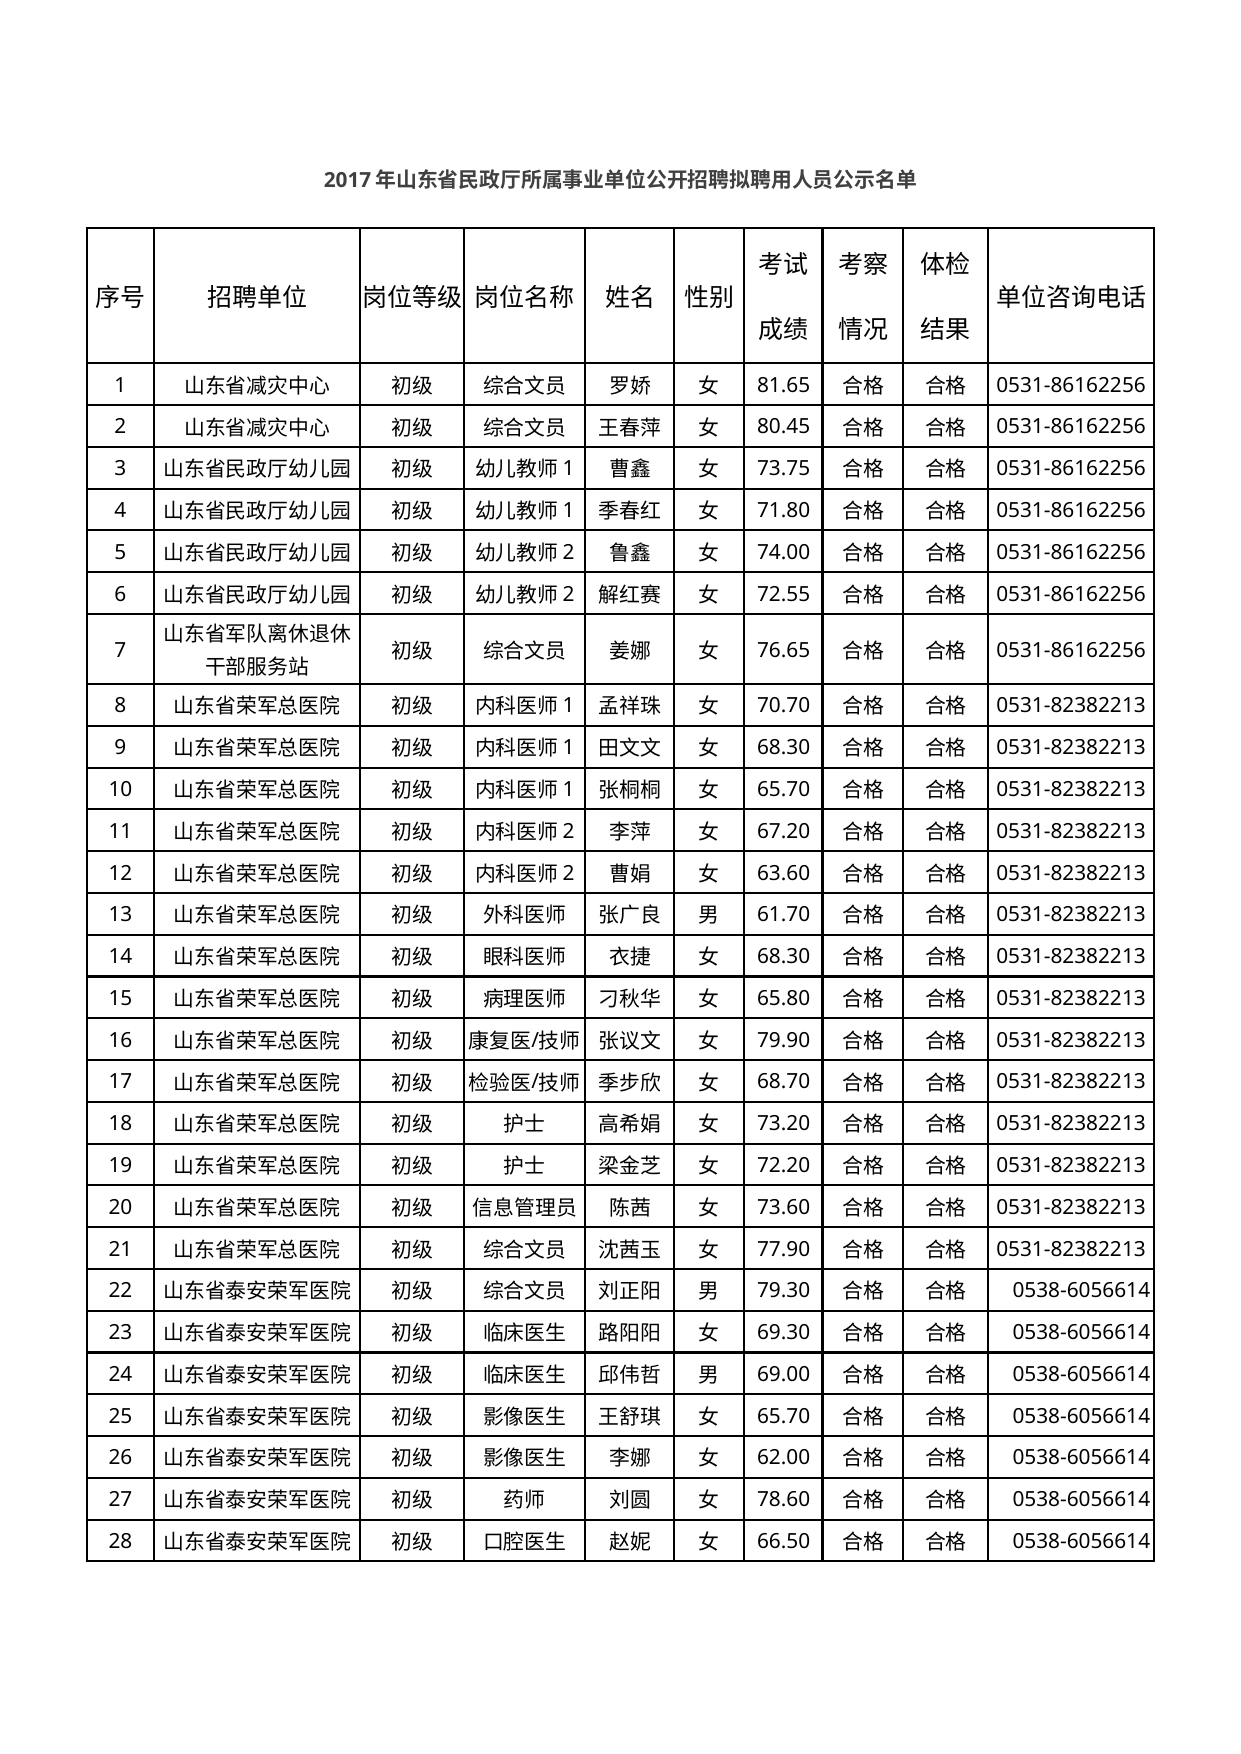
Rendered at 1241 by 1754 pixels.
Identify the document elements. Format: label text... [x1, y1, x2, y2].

table_cell 14 [88, 936, 153, 975]
table_cell 幼儿教师2 [465, 531, 584, 571]
table_cell 合格 [904, 531, 987, 571]
table_cell 张广良 [586, 894, 673, 934]
table_cell 邱伟哲 [586, 1354, 673, 1393]
table_cell 68.30 [745, 936, 821, 975]
table_cell 王舒琪 [586, 1395, 673, 1435]
table_cell 曹鑫 [586, 448, 673, 487]
table_cell 女 [675, 364, 743, 404]
table_cell 综合文员 [465, 364, 584, 404]
table_cell 合格 [824, 615, 902, 683]
table_cell 姜娜 [586, 615, 673, 683]
table_cell 73.75 [745, 448, 821, 487]
table_cell 初级 [361, 685, 463, 725]
table_cell 0531-82382213 [989, 1061, 1153, 1101]
table_cell 山东省荣军总医院 [155, 727, 359, 767]
table_cell 66.50 [745, 1521, 821, 1560]
table_cell 0538-6056614 [989, 1270, 1153, 1309]
table_cell 女 [675, 1145, 743, 1184]
table_cell 25 [88, 1395, 153, 1435]
table_cell 0531-82382213 [989, 936, 1153, 975]
table_cell 合格 [904, 852, 987, 892]
table_cell 孟祥珠 [586, 685, 673, 725]
table_cell 山东省减灾中心 [155, 406, 359, 446]
table_cell 女 [675, 1061, 743, 1101]
table_cell 高希娟 [586, 1103, 673, 1142]
table_cell 73.20 [745, 1103, 821, 1142]
table_cell 幼儿教师1 [465, 448, 584, 487]
table_cell 口腔医生 [465, 1521, 584, 1560]
table_cell 合格 [904, 978, 987, 1017]
table_cell 幼儿教师2 [465, 573, 584, 613]
table_cell 初级 [361, 1270, 463, 1309]
table_cell 男 [675, 894, 743, 934]
table_cell 内科医师1 [465, 769, 584, 808]
table_cell 15 [88, 978, 153, 1017]
table_cell 24 [88, 1354, 153, 1393]
table_cell 合格 [824, 448, 902, 487]
table_cell 0531-82382213 [989, 1186, 1153, 1226]
table_cell 综合文员 [465, 406, 584, 446]
table_cell 合格 [824, 1354, 902, 1393]
table_cell 刁秋华 [586, 978, 673, 1017]
table_cell 山东省荣军总医院 [155, 1145, 359, 1184]
table_cell 合格 [824, 1395, 902, 1435]
table_cell 70.70 [745, 685, 821, 725]
table_cell 外科医师 [465, 894, 584, 934]
table_cell 山东省泰安荣军医院 [155, 1270, 359, 1309]
table_cell 女 [675, 1019, 743, 1059]
table_cell 陈茜 [586, 1186, 673, 1226]
table_cell 0531-82382213 [989, 1019, 1153, 1059]
table_cell 合格 [904, 936, 987, 975]
table_cell 女 [675, 852, 743, 892]
table_cell 山东省荣军总医院 [155, 978, 359, 1017]
table_cell 72.55 [745, 573, 821, 613]
table_cell 初级 [361, 727, 463, 767]
table_cell 合格 [824, 1019, 902, 1059]
table_cell 68.30 [745, 727, 821, 767]
table_cell 19 [88, 1145, 153, 1184]
table_cell 山东省荣军总医院 [155, 894, 359, 934]
table_cell 影像医生 [465, 1395, 584, 1435]
table_cell 合格 [904, 1437, 987, 1477]
table_cell 合格 [824, 894, 902, 934]
table_cell 27 [88, 1479, 153, 1518]
table_cell 山东省荣军总医院 [155, 769, 359, 808]
table_cell 合格 [824, 1479, 902, 1518]
table_header 考试 成绩 [745, 229, 821, 362]
table_cell 合格 [904, 1395, 987, 1435]
table_cell 内科医师2 [465, 852, 584, 892]
table_cell 山东省泰安荣军医院 [155, 1312, 359, 1351]
table_cell 检验医/技师 [465, 1061, 584, 1101]
table_cell 合格 [824, 573, 902, 613]
table_cell 初级 [361, 1019, 463, 1059]
table_cell 女 [675, 531, 743, 571]
table_cell 7 [88, 615, 153, 683]
table_cell 65.80 [745, 978, 821, 1017]
table_cell 初级 [361, 1186, 463, 1226]
table_cell 初级 [361, 1228, 463, 1268]
table_cell 山东省荣军总医院 [155, 852, 359, 892]
table_cell 初级 [361, 1103, 463, 1142]
table_cell 山东省民政厅幼儿园 [155, 448, 359, 487]
table_cell 合格 [904, 1186, 987, 1226]
table_cell 20 [88, 1186, 153, 1226]
table_cell 合格 [904, 1228, 987, 1268]
table_cell 初级 [361, 978, 463, 1017]
table_cell 合格 [904, 1312, 987, 1351]
table_cell 62.00 [745, 1437, 821, 1477]
table_header 岗位名称 [465, 229, 584, 362]
table_cell 女 [675, 448, 743, 487]
table_cell 合格 [824, 1186, 902, 1226]
table_cell 合格 [904, 1061, 987, 1101]
table_cell 合格 [904, 810, 987, 850]
table_cell 0531-82382213 [989, 727, 1153, 767]
table_cell 5 [88, 531, 153, 571]
table_cell 初级 [361, 615, 463, 683]
table_header 考察 情况 [824, 229, 902, 362]
table_cell 0531-82382213 [989, 769, 1153, 808]
table_cell 女 [675, 769, 743, 808]
table_header 姓名 [586, 229, 673, 362]
table_cell 合格 [824, 364, 902, 404]
table_cell 合格 [824, 1270, 902, 1309]
table_cell 0531-86162256 [989, 531, 1153, 571]
table_cell 李娜 [586, 1437, 673, 1477]
table_cell 73.60 [745, 1186, 821, 1226]
table_cell 72.20 [745, 1145, 821, 1184]
table_cell 17 [88, 1061, 153, 1101]
table_cell 0531-86162256 [989, 573, 1153, 613]
table_cell 合格 [824, 852, 902, 892]
table_cell 16 [88, 1019, 153, 1059]
table_cell 女 [675, 1521, 743, 1560]
table_cell 合格 [824, 685, 902, 725]
table_cell 合格 [824, 936, 902, 975]
table_cell 山东省减灾中心 [155, 364, 359, 404]
table_cell 初级 [361, 852, 463, 892]
table_cell 80.45 [745, 406, 821, 446]
table_header 体检 结果 [904, 229, 987, 362]
table_cell 合格 [904, 573, 987, 613]
table_cell 田文文 [586, 727, 673, 767]
table_cell 山东省荣军总医院 [155, 1186, 359, 1226]
table_cell 护士 [465, 1103, 584, 1142]
table_cell 68.70 [745, 1061, 821, 1101]
table_cell 63.60 [745, 852, 821, 892]
table_cell 23 [88, 1312, 153, 1351]
table_cell 合格 [904, 1103, 987, 1142]
table_cell 山东省泰安荣军医院 [155, 1437, 359, 1477]
table_cell 山东省荣军总医院 [155, 936, 359, 975]
table_cell 合格 [824, 810, 902, 850]
table_cell 曹娟 [586, 852, 673, 892]
table_cell 赵妮 [586, 1521, 673, 1560]
table_cell 22 [88, 1270, 153, 1309]
table_cell 合格 [904, 1521, 987, 1560]
table_cell 0538-6056614 [989, 1437, 1153, 1477]
table_cell 10 [88, 769, 153, 808]
table_cell 18 [88, 1103, 153, 1142]
table_cell 0531-82382213 [989, 1145, 1153, 1184]
table_cell 病理医师 [465, 978, 584, 1017]
table_cell 综合文员 [465, 1228, 584, 1268]
table_cell 0531-82382213 [989, 1103, 1153, 1142]
table_cell 0531-86162256 [989, 490, 1153, 529]
table_cell 初级 [361, 364, 463, 404]
table_cell 山东省泰安荣军医院 [155, 1479, 359, 1518]
table_cell 梁金芝 [586, 1145, 673, 1184]
table_cell 12 [88, 852, 153, 892]
table_cell 65.70 [745, 1395, 821, 1435]
table_cell 季步欣 [586, 1061, 673, 1101]
table_cell 信息管理员 [465, 1186, 584, 1226]
table_cell 罗娇 [586, 364, 673, 404]
table_cell 山东省荣军总医院 [155, 1019, 359, 1059]
table_cell 初级 [361, 573, 463, 613]
text 2017年山东省民政厅所属事业单位公开招聘拟聘用人员公示名单 [187, 162, 1053, 194]
table_cell 山东省泰安荣军医院 [155, 1395, 359, 1435]
table_cell 65.70 [745, 769, 821, 808]
table_cell 鲁鑫 [586, 531, 673, 571]
table_cell 眼科医师 [465, 936, 584, 975]
table_cell 山东省民政厅幼儿园 [155, 490, 359, 529]
table_cell 初级 [361, 936, 463, 975]
table_cell 临床医生 [465, 1354, 584, 1393]
table_cell 0538-6056614 [989, 1395, 1153, 1435]
table_cell 初级 [361, 1437, 463, 1477]
table_cell 季春红 [586, 490, 673, 529]
table_cell 13 [88, 894, 153, 934]
table_cell 护士 [465, 1145, 584, 1184]
table_cell 初级 [361, 1145, 463, 1184]
table_cell 1 [88, 364, 153, 404]
table_cell 女 [675, 1228, 743, 1268]
table_cell 71.80 [745, 490, 821, 529]
table_cell 61.70 [745, 894, 821, 934]
table_cell 8 [88, 685, 153, 725]
table_cell 影像医生 [465, 1437, 584, 1477]
table_cell 女 [675, 1103, 743, 1142]
table_cell 药师 [465, 1479, 584, 1518]
table_cell 女 [675, 1437, 743, 1477]
table_cell 男 [675, 1354, 743, 1393]
table_cell 28 [88, 1521, 153, 1560]
table_cell 0538-6056614 [989, 1479, 1153, 1518]
table_cell 王春萍 [586, 406, 673, 446]
table_cell 女 [675, 1186, 743, 1226]
table_cell 合格 [824, 727, 902, 767]
table_cell 79.90 [745, 1019, 821, 1059]
table_cell 女 [675, 810, 743, 850]
table_cell 0531-86162256 [989, 406, 1153, 446]
table_cell 合格 [904, 685, 987, 725]
table_cell 69.00 [745, 1354, 821, 1393]
table_cell 初级 [361, 490, 463, 529]
table_cell 合格 [824, 1437, 902, 1477]
table_cell 山东省荣军总医院 [155, 1228, 359, 1268]
table_cell 合格 [904, 615, 987, 683]
table_cell 衣捷 [586, 936, 673, 975]
table_cell 山东省民政厅幼儿园 [155, 573, 359, 613]
table_header 招聘单位 [155, 229, 359, 362]
table_cell 合格 [904, 894, 987, 934]
table_cell 初级 [361, 894, 463, 934]
table_cell 合格 [824, 406, 902, 446]
table_cell 合格 [904, 769, 987, 808]
table_cell 刘正阳 [586, 1270, 673, 1309]
table_cell 初级 [361, 448, 463, 487]
table_cell 张桐桐 [586, 769, 673, 808]
table_cell 初级 [361, 1479, 463, 1518]
table_cell 76.65 [745, 615, 821, 683]
table_cell 6 [88, 573, 153, 613]
table_cell 山东省泰安荣军医院 [155, 1521, 359, 1560]
table_cell 综合文员 [465, 615, 584, 683]
table_cell 0531-82382213 [989, 852, 1153, 892]
table_cell 合格 [824, 769, 902, 808]
table_cell 女 [675, 1479, 743, 1518]
table_cell 69.30 [745, 1312, 821, 1351]
table_cell 女 [675, 406, 743, 446]
table_cell 初级 [361, 1521, 463, 1560]
table_cell 内科医师2 [465, 810, 584, 850]
table_cell 合格 [904, 406, 987, 446]
table_cell 0531-86162256 [989, 615, 1153, 683]
table_cell 内科医师1 [465, 685, 584, 725]
table_cell 合格 [904, 490, 987, 529]
table_cell 合格 [904, 448, 987, 487]
table_cell 0531-82382213 [989, 810, 1153, 850]
table_cell 合格 [824, 531, 902, 571]
table_cell 路阳阳 [586, 1312, 673, 1351]
table_cell 0531-82382213 [989, 978, 1153, 1017]
table_cell 初级 [361, 1061, 463, 1101]
table_cell 山东省荣军总医院 [155, 1061, 359, 1101]
table_cell 张议文 [586, 1019, 673, 1059]
table_cell 78.60 [745, 1479, 821, 1518]
table_cell 合格 [904, 364, 987, 404]
table_cell 女 [675, 1395, 743, 1435]
table_cell 刘圆 [586, 1479, 673, 1518]
table_cell 山东省泰安荣军医院 [155, 1354, 359, 1393]
table_cell 67.20 [745, 810, 821, 850]
table_header 性别 [675, 229, 743, 362]
table_cell 0531-86162256 [989, 448, 1153, 487]
table_cell 77.90 [745, 1228, 821, 1268]
table_cell 综合文员 [465, 1270, 584, 1309]
table_cell 74.00 [745, 531, 821, 571]
table_cell 合格 [904, 727, 987, 767]
table_cell 初级 [361, 1312, 463, 1351]
table_cell 0531-82382213 [989, 894, 1153, 934]
table_cell 沈茜玉 [586, 1228, 673, 1268]
table_cell 0531-86162256 [989, 364, 1153, 404]
table_cell 李萍 [586, 810, 673, 850]
table_header 岗位等级 [361, 229, 463, 362]
table_cell 9 [88, 727, 153, 767]
table_cell 合格 [904, 1479, 987, 1518]
table_cell 合格 [904, 1354, 987, 1393]
table_cell 山东省军队离休退休干部服务站 [155, 615, 359, 683]
table_cell 女 [675, 615, 743, 683]
table_cell 合格 [824, 1312, 902, 1351]
table_cell 26 [88, 1437, 153, 1477]
table_cell 女 [675, 978, 743, 1017]
table_cell 初级 [361, 810, 463, 850]
table_cell 合格 [824, 1145, 902, 1184]
table_cell 21 [88, 1228, 153, 1268]
table_cell 合格 [904, 1019, 987, 1059]
table_cell 初级 [361, 769, 463, 808]
table_cell 0531-82382213 [989, 1228, 1153, 1268]
table_cell 康复医/技师 [465, 1019, 584, 1059]
table_cell 合格 [904, 1145, 987, 1184]
table_header 序号 [88, 229, 153, 362]
table_cell 山东省荣军总医院 [155, 1103, 359, 1142]
table_cell 2 [88, 406, 153, 446]
table_cell 合格 [824, 1103, 902, 1142]
table_cell 11 [88, 810, 153, 850]
table_cell 0531-82382213 [989, 685, 1153, 725]
table_cell 女 [675, 490, 743, 529]
table_cell 合格 [904, 1270, 987, 1309]
table_header 单位咨询电话 [989, 229, 1153, 362]
table_cell 0538-6056614 [989, 1312, 1153, 1351]
table_cell 初级 [361, 1395, 463, 1435]
table_cell 初级 [361, 1354, 463, 1393]
table_cell 女 [675, 936, 743, 975]
table_cell 女 [675, 727, 743, 767]
table_cell 0538-6056614 [989, 1354, 1153, 1393]
table_cell 山东省荣军总医院 [155, 810, 359, 850]
table_cell 0538-6056614 [989, 1521, 1153, 1560]
table_cell 男 [675, 1270, 743, 1309]
table_cell 临床医生 [465, 1312, 584, 1351]
table_cell 合格 [824, 978, 902, 1017]
table_cell 初级 [361, 406, 463, 446]
table_cell 解红赛 [586, 573, 673, 613]
table_cell 4 [88, 490, 153, 529]
table_cell 山东省荣军总医院 [155, 685, 359, 725]
table_cell 合格 [824, 1061, 902, 1101]
table_cell 女 [675, 685, 743, 725]
table_cell 81.65 [745, 364, 821, 404]
table_cell 初级 [361, 531, 463, 571]
table_cell 79.30 [745, 1270, 821, 1309]
table_cell 幼儿教师1 [465, 490, 584, 529]
table_cell 女 [675, 1312, 743, 1351]
table_cell 内科医师1 [465, 727, 584, 767]
table_cell 合格 [824, 1521, 902, 1560]
table_cell 合格 [824, 1228, 902, 1268]
table_cell 山东省民政厅幼儿园 [155, 531, 359, 571]
table_cell 3 [88, 448, 153, 487]
table_cell 合格 [824, 490, 902, 529]
table_cell 女 [675, 573, 743, 613]
